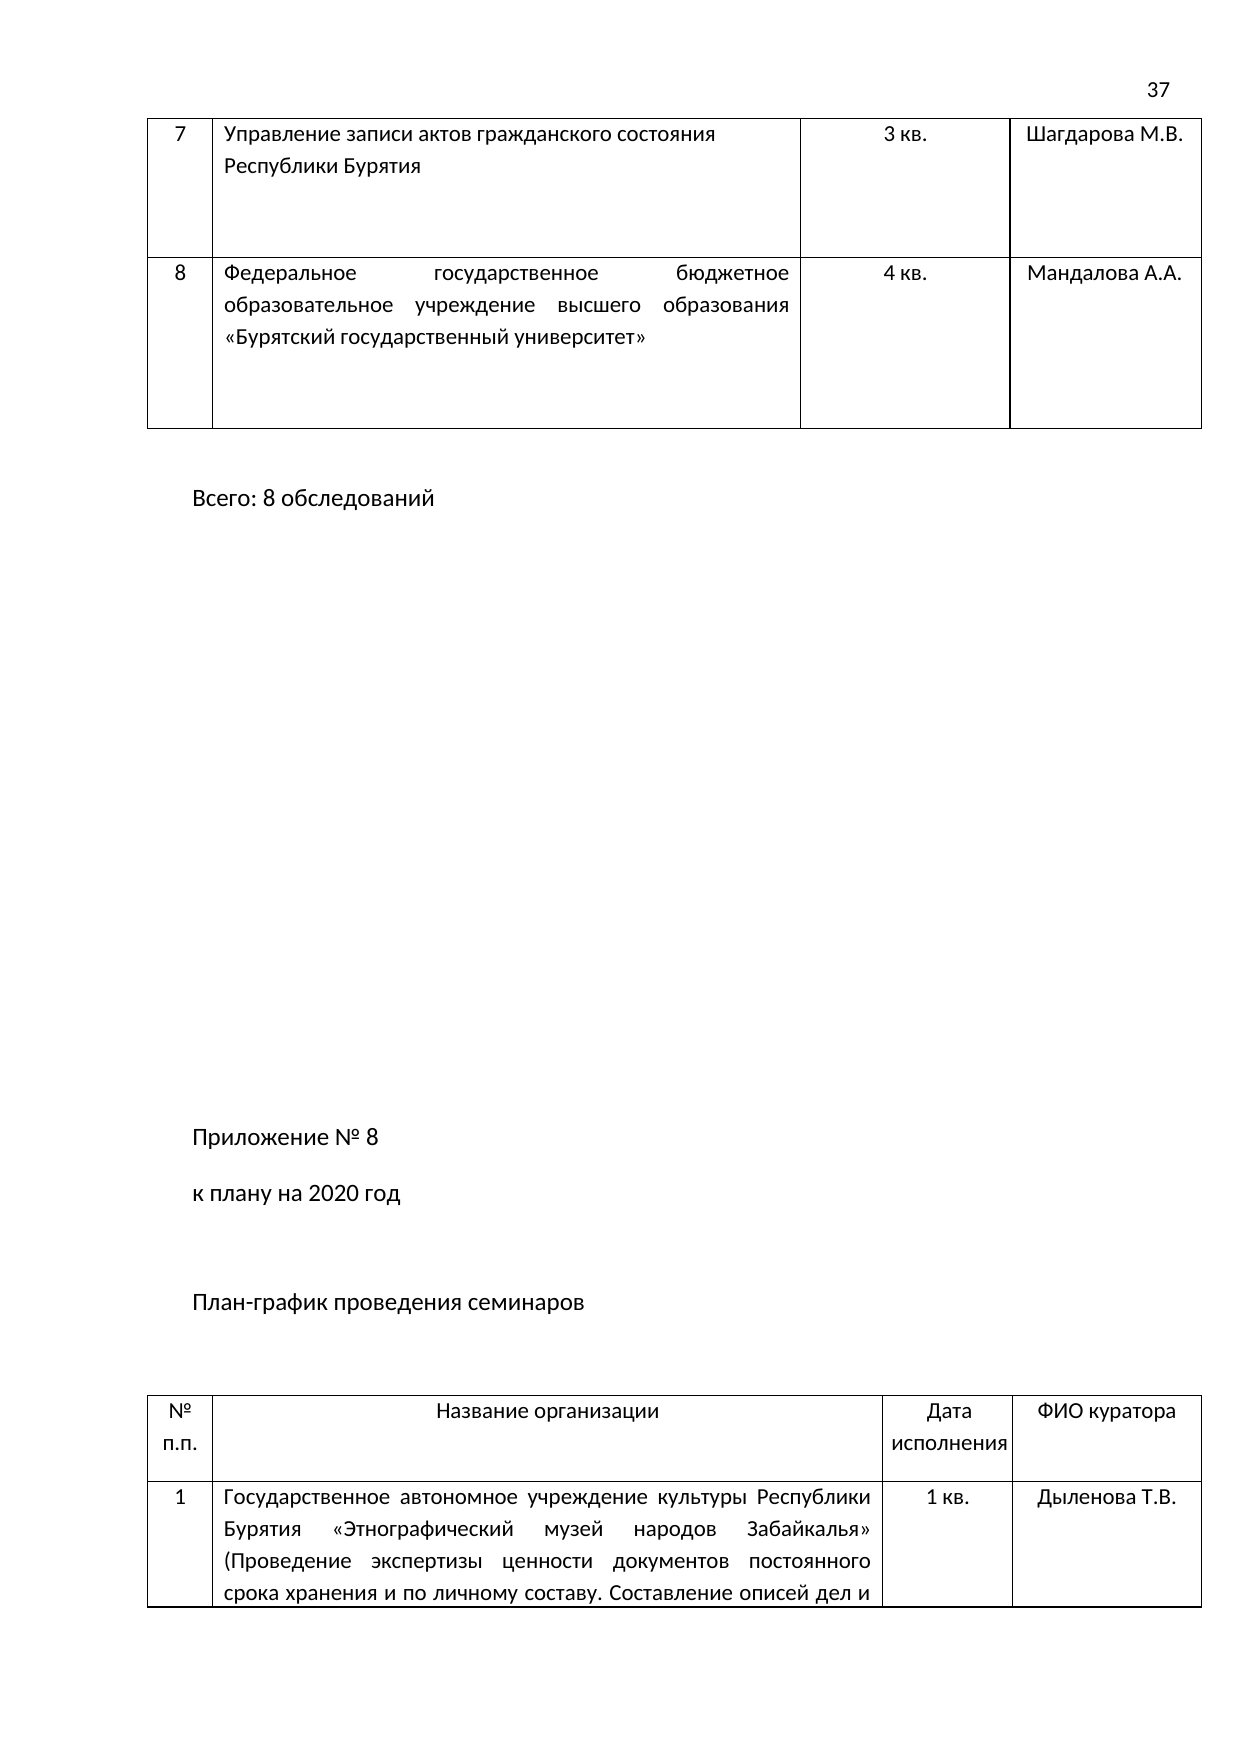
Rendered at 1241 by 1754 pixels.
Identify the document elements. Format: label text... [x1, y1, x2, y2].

table_cell 3 кв. [801, 119, 1009, 257]
table_header ФИО куратора [1013, 1396, 1201, 1481]
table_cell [213, 1482, 882, 1606]
table_cell Шагдарова М.В. [1011, 119, 1201, 257]
table_cell Дыленова Т.В. [1013, 1482, 1201, 1606]
table_cell 7 [148, 119, 212, 257]
table_header Название организации [213, 1396, 882, 1481]
table_cell Федеральное государственное бюджетное образовательное учреждение высшего образования «Бурятский государственный университет» [213, 258, 800, 428]
table_cell 1 [148, 1482, 212, 1606]
table_header Дата исполнения [883, 1396, 1012, 1481]
table_header № п.п. [148, 1396, 212, 1481]
table_cell 8 [148, 258, 212, 428]
table_cell Мандалова А.А. [1011, 258, 1201, 428]
table_cell Управление записи актов гражданского состояния Республики Бурятия [213, 119, 800, 257]
table_cell 4 кв. [801, 258, 1009, 428]
table_cell 1 кв. [883, 1482, 1012, 1606]
